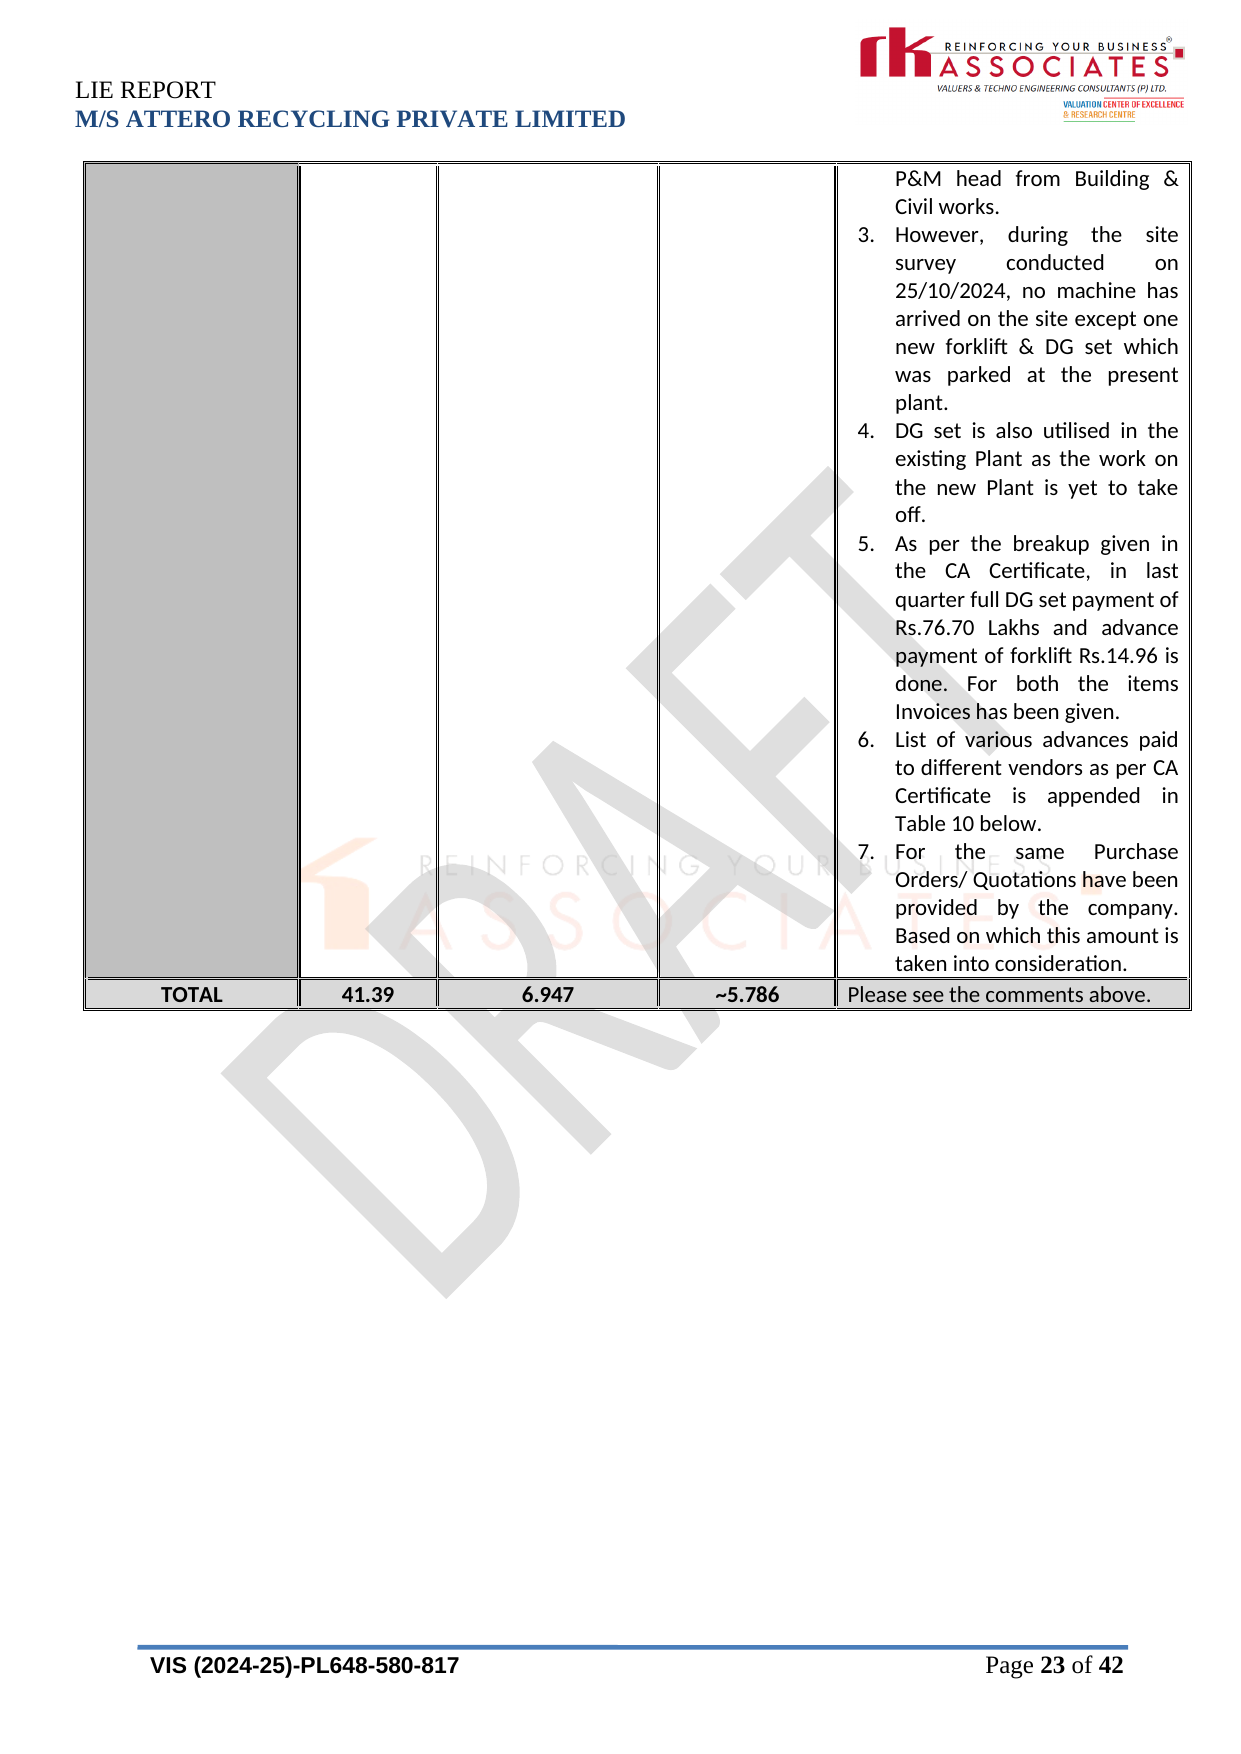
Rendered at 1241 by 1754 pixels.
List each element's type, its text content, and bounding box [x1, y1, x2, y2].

table_cell Please see the comments above. [836, 977, 1190, 1008]
picture [854, 19, 1188, 125]
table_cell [836, 164, 1189, 977]
table_cell 41.39 [299, 980, 437, 1008]
table_cell 1.5291 [437, 162, 659, 977]
table_cell 6.947 [437, 977, 659, 1008]
table_cell ~1.6957 [659, 164, 836, 977]
table_cell Plant & Machinery [84, 162, 299, 977]
table_cell TOTAL [84, 977, 299, 1008]
table_cell 30.11 [299, 164, 437, 977]
table_cell ~5.786 [659, 980, 836, 1008]
